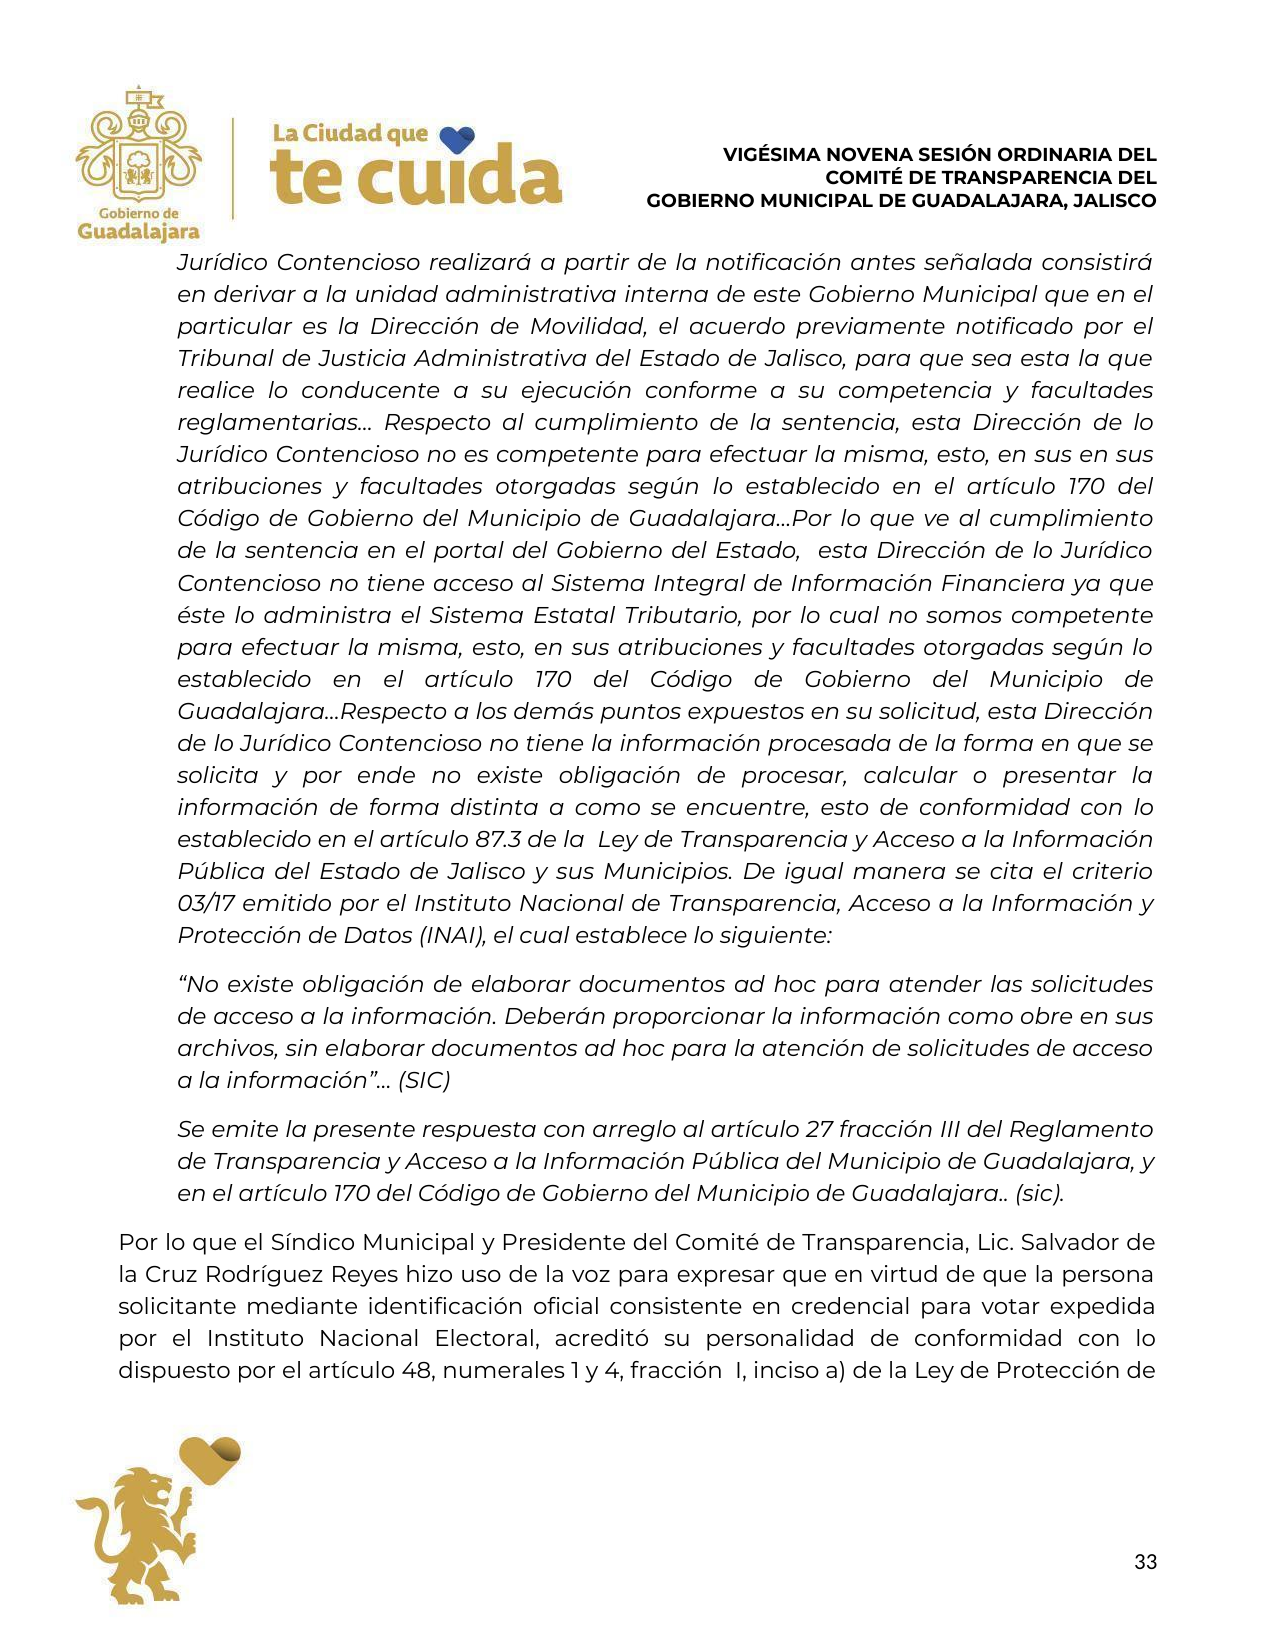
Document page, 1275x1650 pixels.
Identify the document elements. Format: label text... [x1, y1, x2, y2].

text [177, 248, 1157, 950]
text “No existe obligación de elaborar documentos ad hoc para atender las solicitudes de acceso a la información. Deberán proporcionar la información como obre en sus archivos, sin elaborar documentos ad hoc para la atención de solicitudes de acceso a la información”… (SIC) [177, 971, 1157, 1095]
picture [13, 22, 1275, 1650]
text Se emite la presente respuesta con arreglo al artículo 27 fracción III del Reglamento de Transparencia y Acceso a la Información Pública del Municipio de Guadalajara, y en el artículo 170 del Código de Gobierno del Municipio de Guadalajara.. (sic). [177, 1116, 1157, 1208]
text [118, 1228, 1157, 1385]
